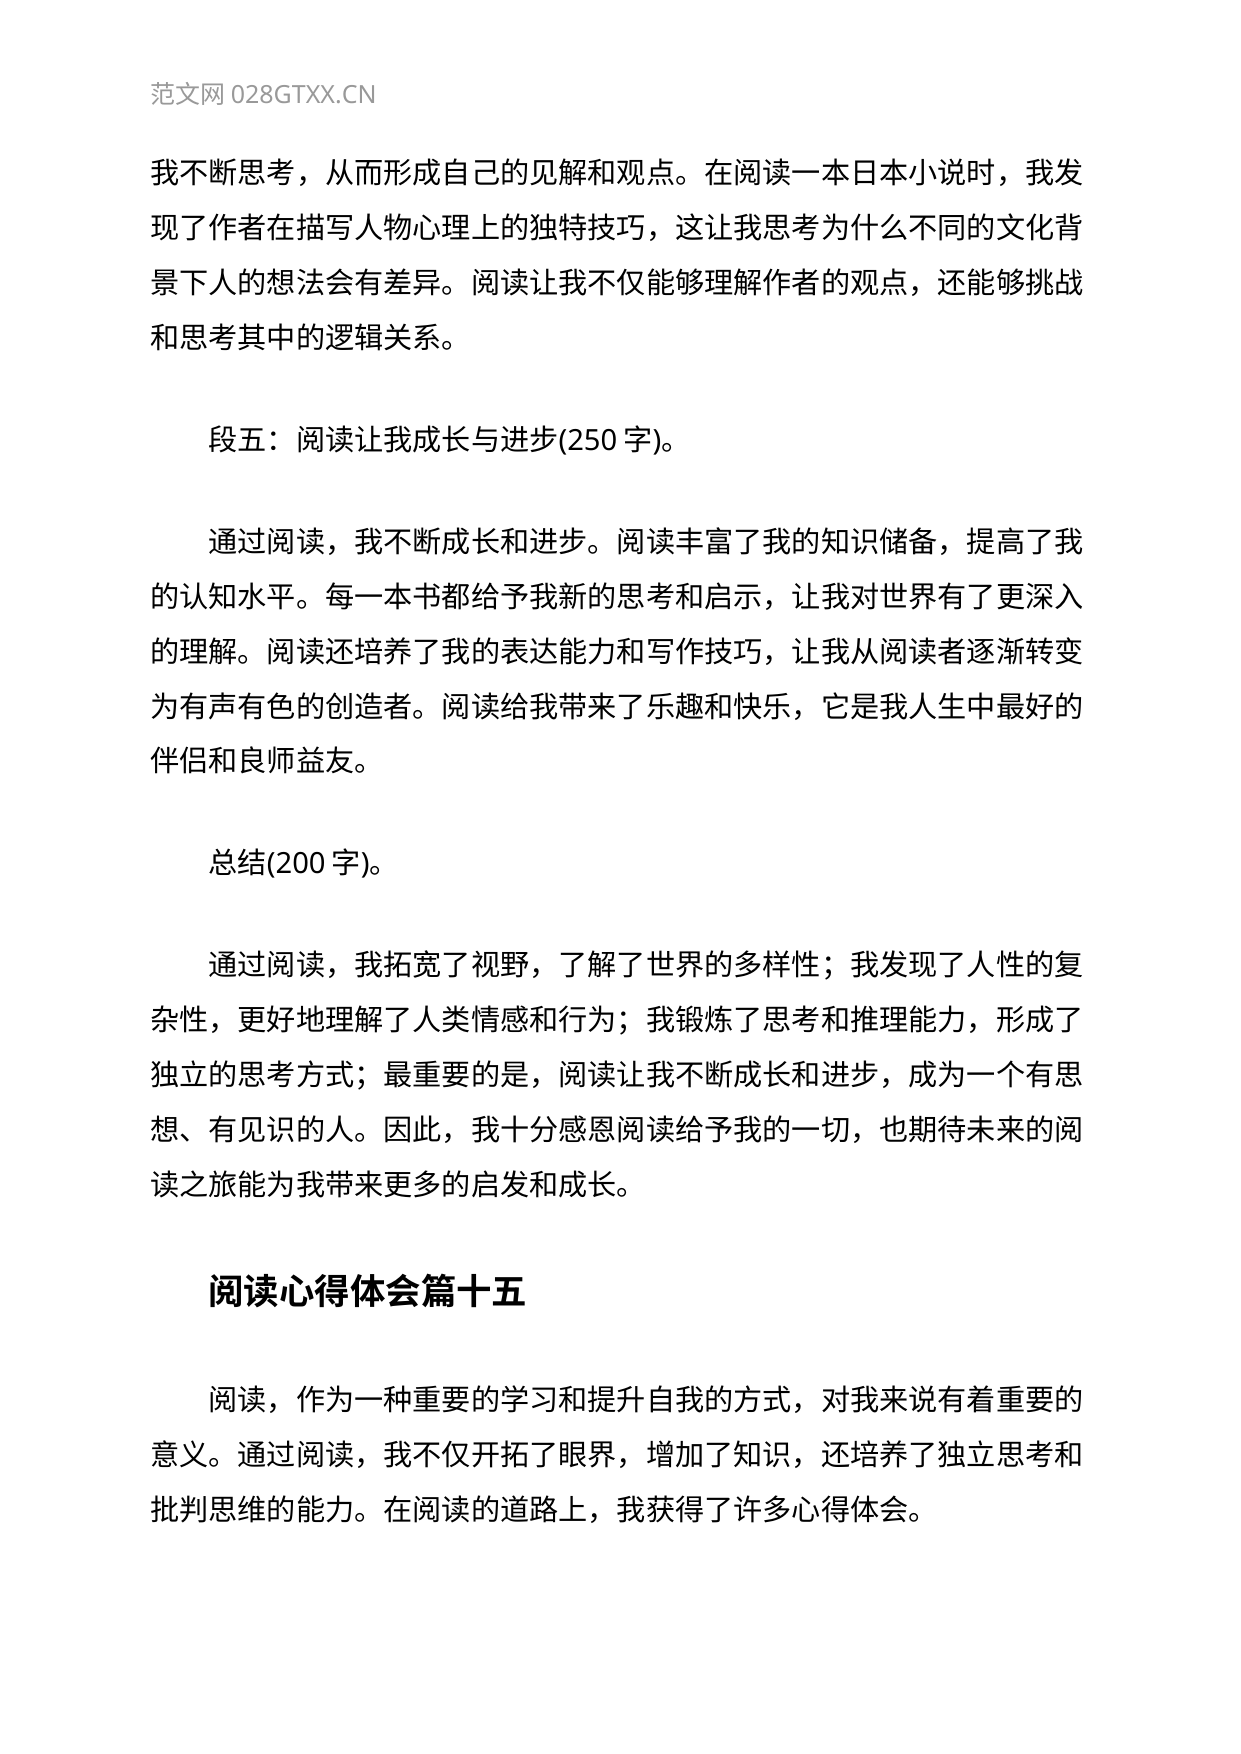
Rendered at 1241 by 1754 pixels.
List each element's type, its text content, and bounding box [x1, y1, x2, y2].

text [150, 150, 1090, 357]
text 阅读心得体会篇十五 [150, 1263, 1090, 1314]
text 阅读，作为一种重要的学习和提升自我的方式，对我来说有着重要的意义。通过阅读，我不仅开拓了眼界，增加了知识，还培养了独立思考和批判思维的能力。在阅读的道路上，我获得了许多心得体会。 [150, 1377, 1090, 1529]
text 通过阅读，我拓宽了视野，了解了世界的多样性；我发现了人性的复杂性，更好地理解了人类情感和行为；我锻炼了思考和推理能力，形成了独立的思考方式；最重要的是，阅读让我不断成长和进步，成为一个有思想、有见识的人。因此，我十分感恩阅读给予我的一切，也期待未来的阅读之旅能为我带来更多的启发和成长。 [150, 942, 1090, 1204]
text 通过阅读，我不断成长和进步。阅读丰富了我的知识储备，提高了我的认知水平。每一本书都给予我新的思考和启示，让我对世界有了更深入的理解。阅读还培养了我的表达能力和写作技巧，让我从阅读者逐渐转变为有声有色的创造者。阅读给我带来了乐趣和快乐，它是我人生中最好的伴侣和良师益友。 [150, 518, 1090, 780]
text 段五：阅读让我成长与进步(250字)。 [150, 416, 1090, 459]
text 总结(200字)。 [150, 840, 1090, 882]
